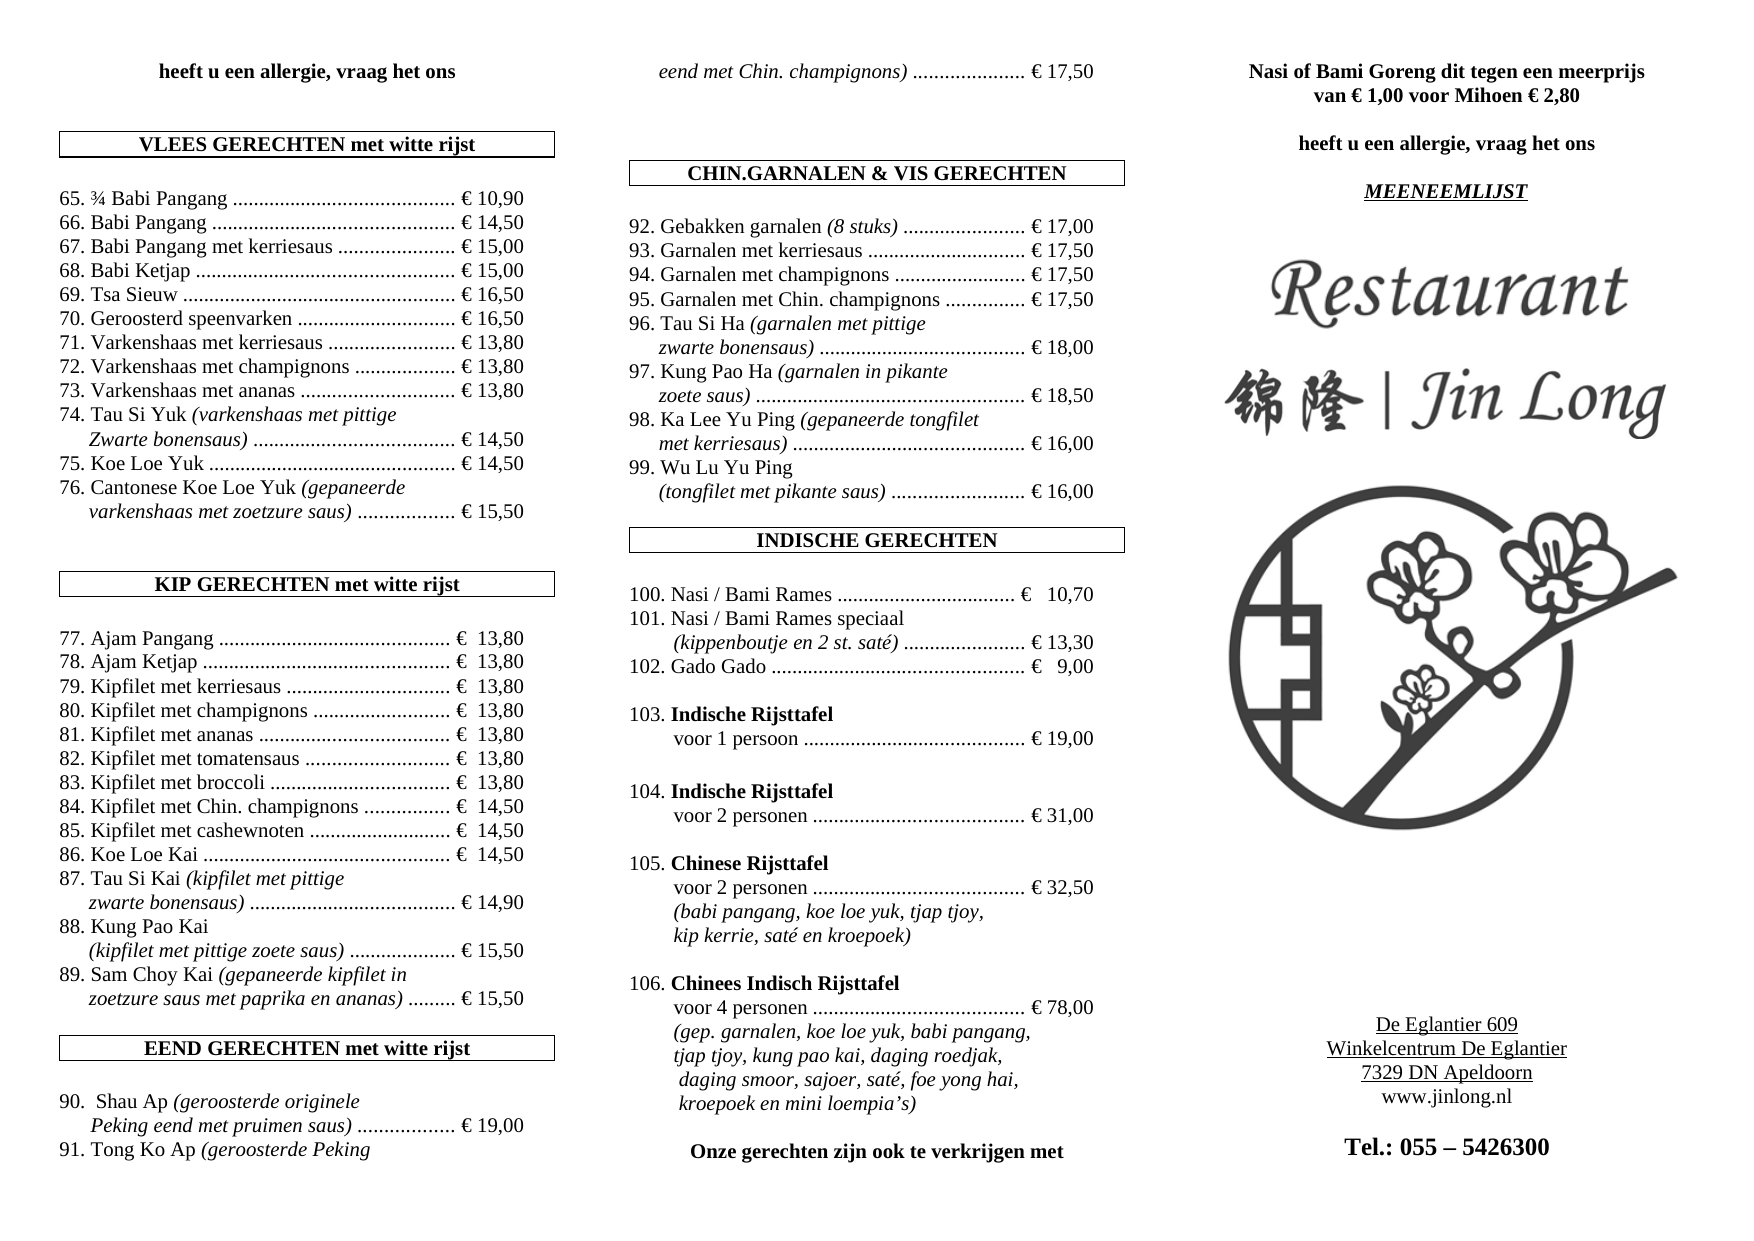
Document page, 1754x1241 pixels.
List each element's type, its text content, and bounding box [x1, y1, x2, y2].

text 7329 DN Apeldoorn [1199, 1060, 1695, 1084]
text 90. Shau Ap (geroosterde originele [59, 1089, 555, 1113]
text 68. Babi Ketjap € 15,00 [59, 258, 555, 282]
picture [1260, 251, 1633, 330]
text 105. Chinese Rijsttafel [629, 851, 1125, 875]
text 94. Garnalen met champignons € 17,50 [629, 262, 1125, 286]
text 76. Cantonese Koe Loe Yuk (gepaneerde [59, 474, 555, 499]
text 73. Varkenshaas met ananas € 13,80 [59, 378, 555, 402]
text zoete saus) € 18,50 [629, 383, 1125, 407]
text met kerriesaus) € 16,00 [629, 431, 1125, 455]
text 97. Kung Pao Ha (garnalen in pikante [629, 359, 1125, 383]
picture [1198, 353, 1695, 439]
text 69. Tsa Sieuw € 16,50 [59, 282, 555, 306]
text www.jinlong.nl [1199, 1084, 1695, 1108]
text voor 2 personen € 31,00 [629, 803, 1125, 827]
text voor 2 personen € 32,50 [629, 875, 1125, 899]
text 87. Tau Si Kai (kipfilet met pittige [59, 866, 555, 890]
text 102. Gado Gado € 9,00 [629, 654, 1125, 678]
text 83. Kipfilet met broccoli € 13,80 [59, 770, 555, 794]
text zwarte bonensaus) € 14,90 [59, 890, 555, 914]
text (kipfilet met pittige zoete saus) € 15,50 [59, 938, 555, 962]
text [1199, 83, 1695, 107]
text De Eglantier 609 [1199, 1012, 1695, 1036]
text 71. Varkenshaas met kerriesaus € 13,80 [59, 330, 555, 354]
text 84. Kipfilet met Chin. champignons € 14,50 [59, 794, 555, 818]
text eend met Chin. champignons) € 17,50 [629, 59, 1125, 83]
text 101. Nasi / Bami Rames speciaal [629, 606, 1125, 630]
table_header VLEES GERECHTEN met witte rijst [60, 132, 554, 156]
text 81. Kipfilet met ananas € 13,80 [59, 722, 555, 746]
text 77. Ajam Pangang € 13,80 [59, 625, 555, 649]
text 66. Babi Pangang € 14,50 [59, 210, 555, 234]
text zoetzure saus met paprika en ananas) € 15,50 [59, 986, 555, 1010]
text (babi pangang, koe loe yuk, tjap tjoy, [629, 899, 1125, 923]
picture [1213, 462, 1680, 844]
text 72. Varkenshaas met champignons € 13,80 [59, 354, 555, 378]
table_header CHIN.GARNALEN & VIS GERECHTEN [630, 161, 1124, 185]
text 75. Koe Loe Yuk € 14,50 [59, 451, 555, 474]
text Winkelcentrum De Eglantier [1199, 1036, 1695, 1060]
text 96. Tau Si Ha (garnalen met pittige [629, 311, 1125, 334]
text 65. ¾ Babi Pangang € 10,90 [59, 186, 555, 210]
text 93. Garnalen met kerriesaus € 17,50 [629, 238, 1125, 262]
text 74. Tau Si Yuk (varkenshaas met pittige [59, 402, 555, 426]
text 104. Indische Rijsttafel [629, 778, 1125, 803]
text daging smoor, sajoer, saté, foe yong hai, [629, 1067, 1125, 1091]
text 80. Kipfilet met champignons € 13,80 [59, 698, 555, 722]
text heeft u een allergie, vraag het ons [59, 59, 555, 83]
table_header KIP GERECHTEN met witte rijst [60, 572, 554, 596]
text (kippenboutje en . saté) € 13,30 [629, 630, 1125, 654]
text 92. Gebakken garnalen (8 stuks) € 17,00 [629, 214, 1125, 238]
text 95. Garnalen met Chin. champignons € 17,50 [629, 286, 1125, 311]
text MEENEEMLIJST [1199, 179, 1695, 203]
text 99. Wu Lu Yu Ping [629, 455, 1125, 479]
text 70. Geroosterd speenvarken € 16,50 [59, 306, 555, 330]
text Tel.: 055 – 5426300 [1199, 1132, 1695, 1161]
text 88. Kung Pao Kai [59, 914, 555, 938]
text kip kerrie, saté en kroepoek) [629, 923, 1125, 947]
text 82. Kipfilet met tomatensaus € 13,80 [59, 746, 555, 770]
text 106. Chinees Indisch Rijsttafel [629, 971, 1125, 995]
text 67. Babi Pangang met kerriesaus € 15,00 [59, 234, 555, 258]
text (tongfilet met pikante saus) € 16,00 [629, 479, 1125, 503]
text voor 1 persoon € 19,00 [629, 726, 1125, 750]
text 103. Indische Rijsttafel [629, 702, 1125, 726]
text Zwarte bonensaus) € 14,50 [59, 426, 555, 451]
text 78. Ajam Ketjap € 13,80 [59, 649, 555, 673]
text Peking eend met pruimen saus) € 19,00 [59, 1113, 555, 1137]
table_header INDISCHE GERECHTEN [630, 528, 1124, 552]
text 91. Tong Ko Ap (geroosterde Peking [59, 1137, 555, 1161]
text 85. Kipfilet met cashewnoten € 14,50 [59, 818, 555, 842]
text varkenshaas met zoetzure saus) € 15,50 [59, 499, 555, 523]
text (gep. garnalen, koe loe yuk, babi pangang, [629, 1019, 1125, 1043]
text 86. Koe Loe Kai € 14,50 [59, 842, 555, 866]
text heeft u een allergie, vraag het ons [1199, 131, 1695, 155]
text 89. Sam Choy Kai (gepaneerde kipfilet in [59, 962, 555, 986]
table_header EEND GERECHTEN met witte rijst [60, 1036, 554, 1059]
text 98. Ka Lee Yu Ping (gepaneerde tongfilet [629, 407, 1125, 431]
text 100. Nasi / Bami Rames € 10,70 [629, 582, 1125, 606]
text Onze gerechten zijn ook te verkrijgen met [629, 1139, 1125, 1163]
text voor 4 personen € 78,00 [629, 995, 1125, 1019]
text tjap tjoy, kung pao kai, daging roedjak, [629, 1043, 1125, 1067]
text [1199, 59, 1695, 83]
text 79. Kipfilet met kerriesaus € 13,80 [59, 673, 555, 698]
text zwarte bonensaus) € 18,00 [629, 334, 1125, 359]
text kroepoek en mini loempia’s) [629, 1091, 1125, 1115]
